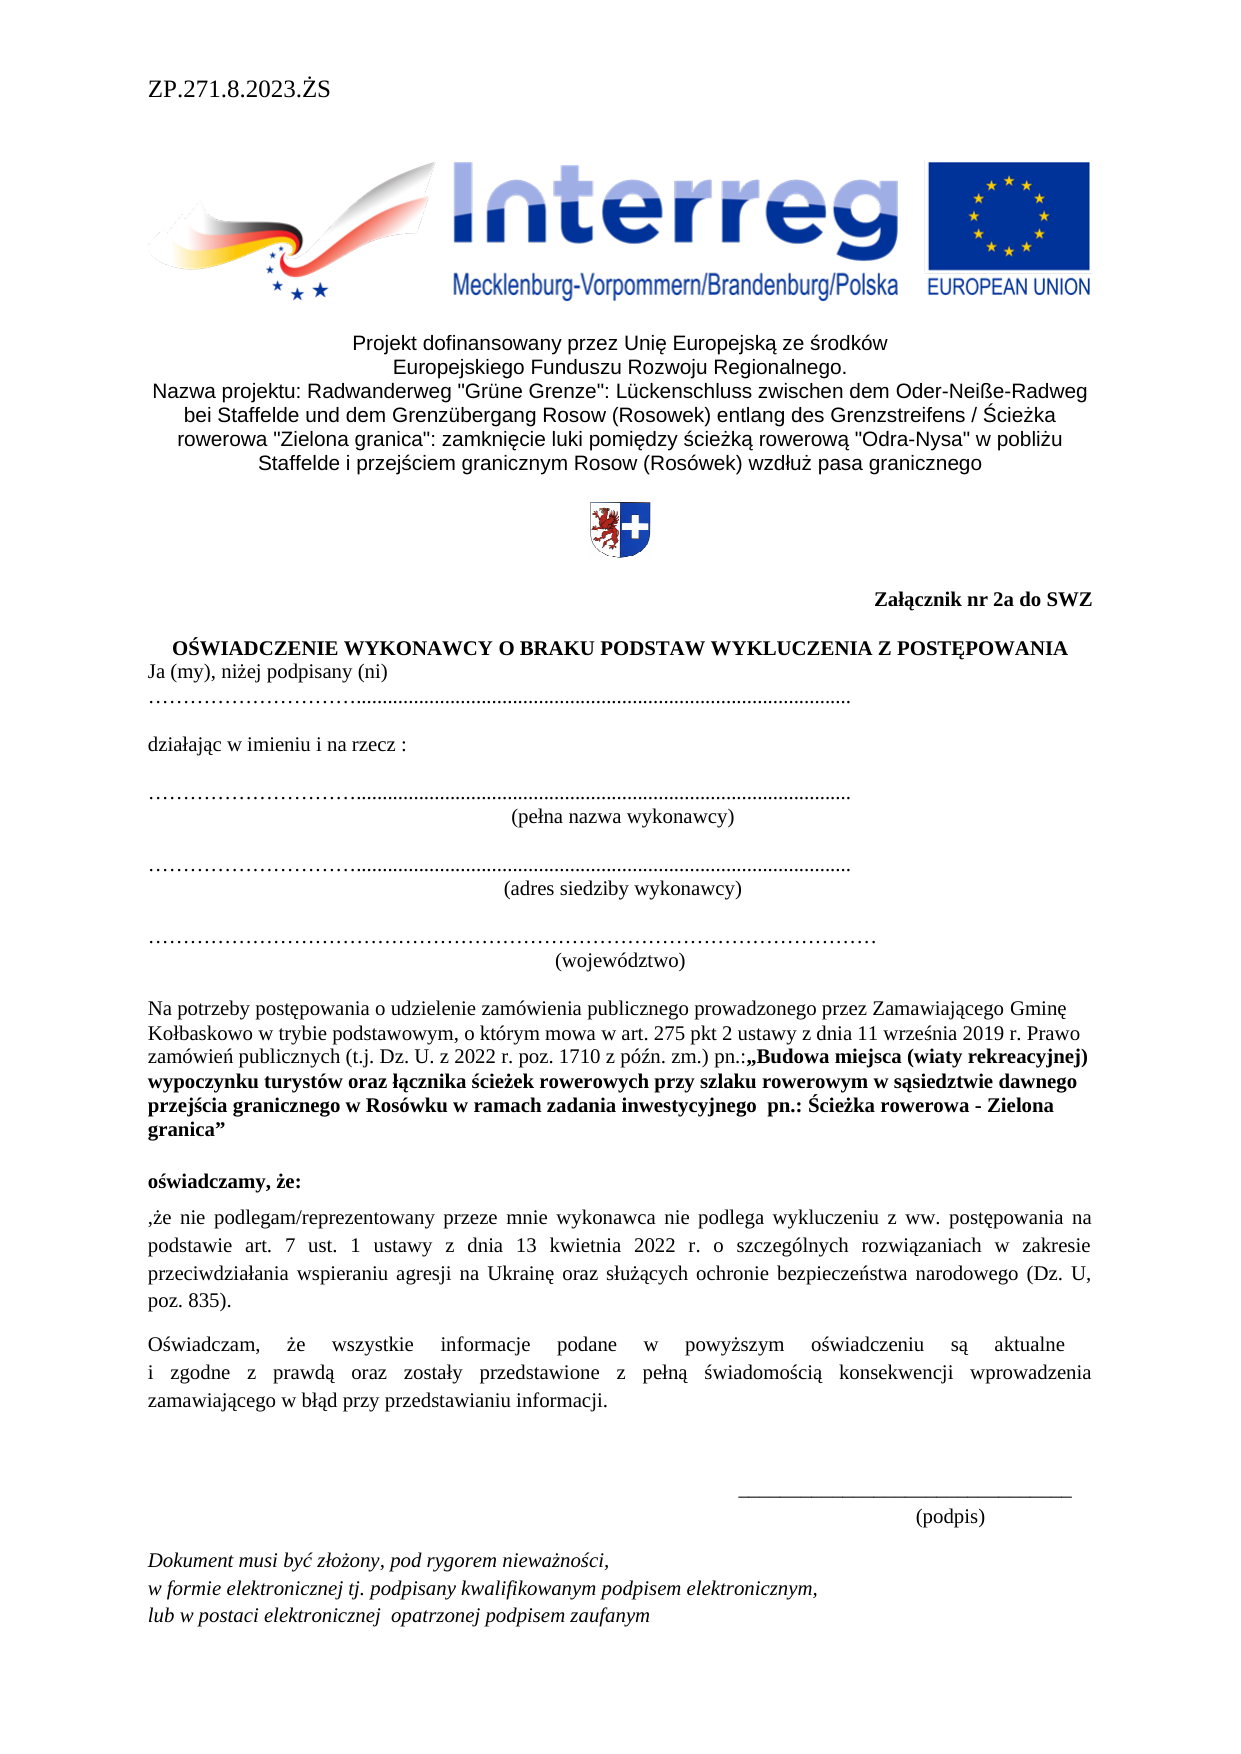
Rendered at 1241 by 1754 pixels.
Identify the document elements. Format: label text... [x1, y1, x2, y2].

text …………………………............................................................................................... [148, 780, 1093, 804]
text (adres siedziby wykonawcy) [148, 876, 1093, 900]
text działając w imieniu i na rzecz : [148, 732, 1093, 756]
text …………………………............................................................................................... [148, 852, 1093, 876]
text (pełna nazwa wykonawcy) [148, 804, 1093, 828]
text oświadczamy, że: [148, 1169, 1093, 1193]
text …………………………………………………………………………………………… [148, 924, 1093, 948]
text Ja (my), niżej podpisany (ni) …………………………............................................................................................... [148, 659, 1093, 708]
text ________________________________ (podpis) [738, 1476, 1093, 1528]
text ,że nie podlegam/reprezentowany przeze mnie wykonawca nie podlega wykluczeniu z ww. postępowania na podstawie art. 7 ust. 1 ustawy z dnia 13 kwietnia 2022 r. o szczególnych rozwiązaniach w zakresie przeciwdziałania wspieraniu agresji na Ukrainę oraz służących ochronie bezpieczeństwa narodowego (Dz. U, poz. 835). [148, 1205, 1093, 1312]
text Na potrzeby postępowania o udzielenie zamówienia publicznego prowadzonego przez Zamawiającego Gminę Kołbaskowo w trybie podstawowym, o którym mowa w art. 275 pkt 2 ustawy z dnia 11 września 2019 r. Prawo zamówień publicznych (t.j. Dz. U. z 2022 r. poz. 1710 z późn. zm.) pn.:„Budowa miejsca (wiaty rekreacyjnej) wypoczynku turystów oraz łącznika ścieżek rowerowych przy szlaku rowerowym w sąsiedztwie dawnego przejścia granicznego w Rosówku w ramach zadania inwestycyjnego pn.: Ścieżka rowerowa - Zielona granica” [148, 996, 1093, 1141]
text Dokument musi być złożony, pod rygorem nieważności, w formie elektronicznej tj. podpisany kwalifikowanym podpisem elektronicznym, [148, 1548, 1093, 1600]
text OŚWIADCZENIE WYKONAWCY O BRAKU PODSTAW WYKLUCZENIA Z POSTĘPOWANIA [148, 635, 1093, 659]
text Oświadczam, że wszystkie informacje podane w powyższym oświadczeniu są aktualne i zgodne z prawdą oraz zostały przedstawione z pełną świadomością konsekwencji wprowadzenia zamawiającego w błąd przy przedstawianiu informacji. [148, 1332, 1093, 1412]
text (województwo) [148, 948, 1093, 972]
text Załącznik nr 2a do SWZ [148, 587, 1093, 611]
picture [147, 160, 1093, 302]
text lub w postaci elektronicznej opatrzonej podpisem zaufanym [148, 1603, 1093, 1627]
